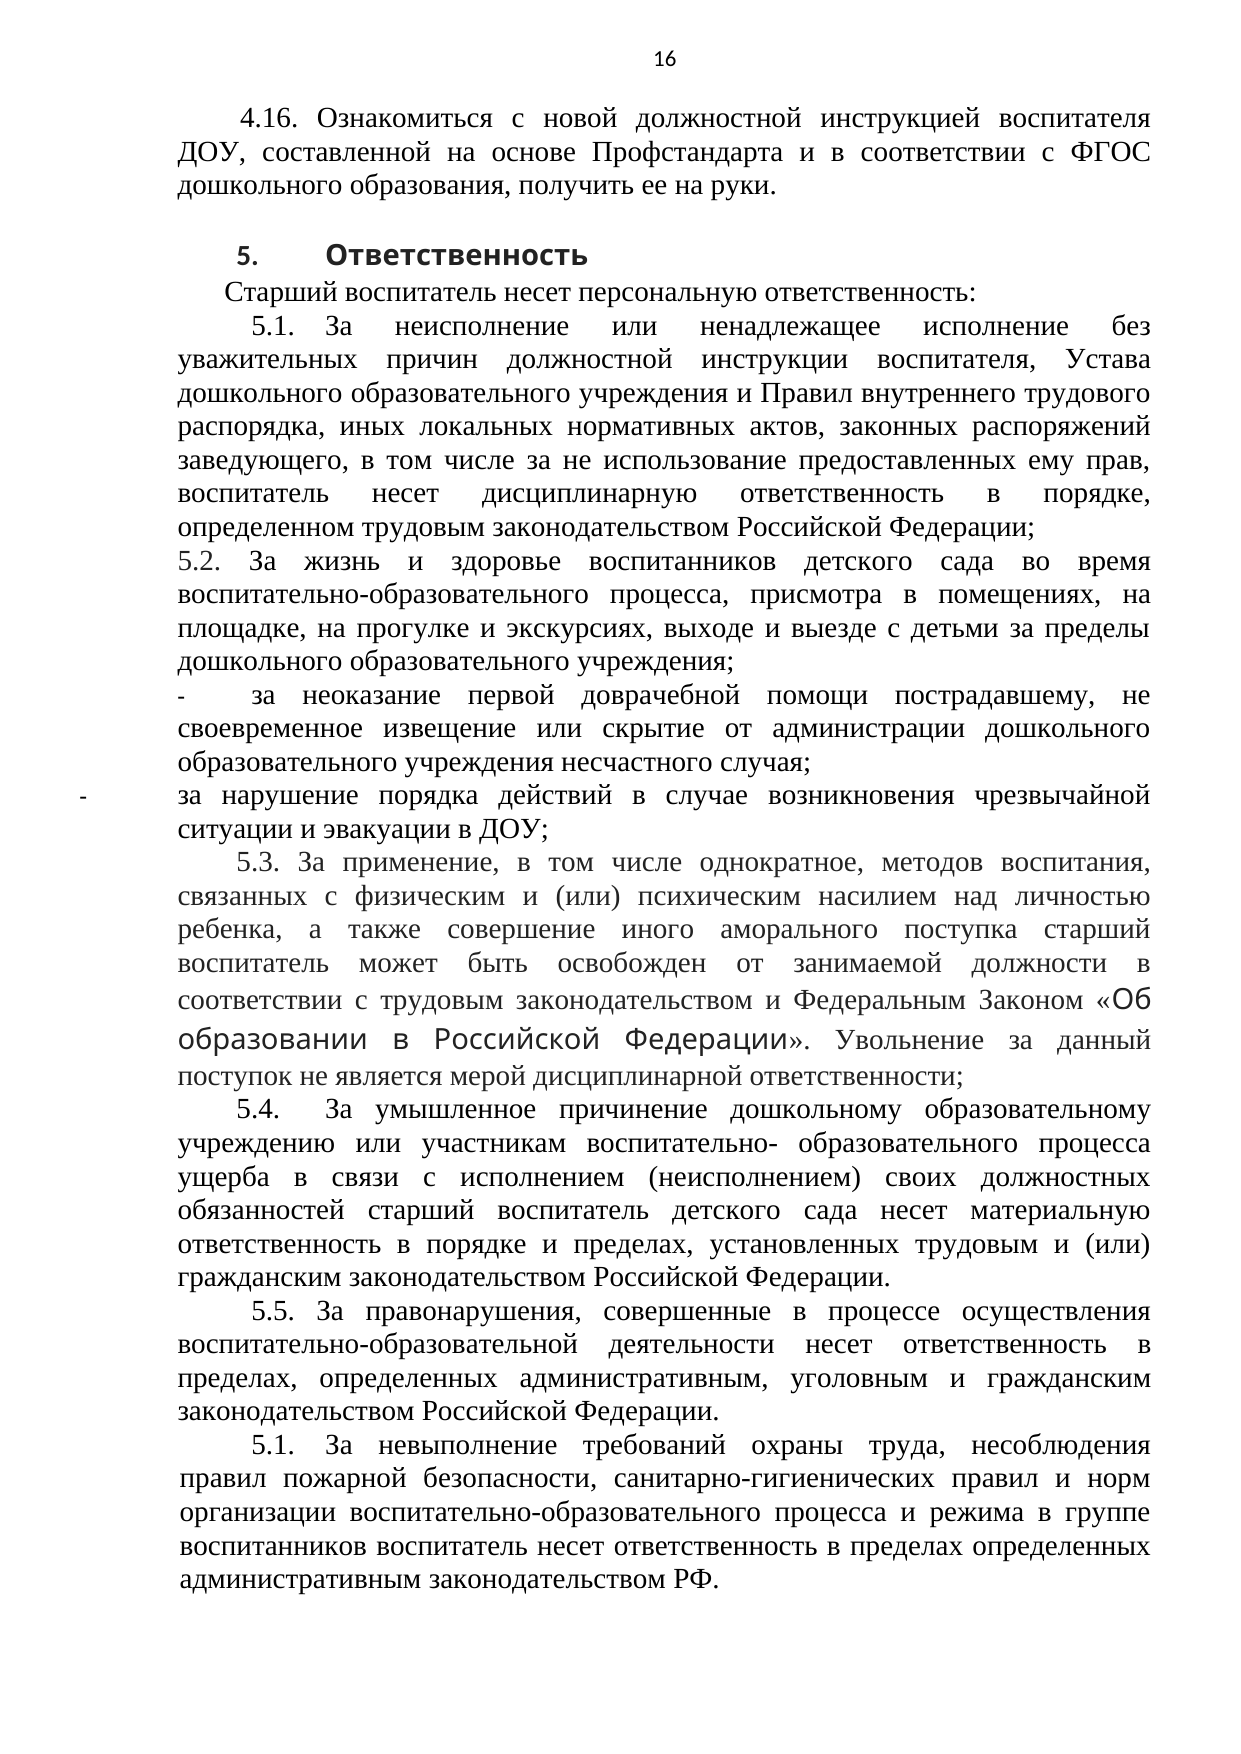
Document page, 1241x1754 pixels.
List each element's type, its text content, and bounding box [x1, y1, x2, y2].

text 5.3. За применение, в том числе однократное, методов воспитания, связанных с физическим и (или) психическим насилием над личностью ребенка, а также совершение иного аморального поступка старший воспитатель может быть освобожден от занимаемой должности в соответствии с трудовым законодательством и Федеральным Законом «Об образовании в Российской Федерации». Увольнение за данный поступок не является мерой дисциплинарной ответственности; [177, 844, 1152, 1092]
text 4.16. Ознакомиться с новой должностной инструкцией воспитателя ДОУ, составленной на основе Профстандарта и в соответствии с ФГОС дошкольного образования, получить ее на руки. [177, 100, 1151, 201]
text 5.5. За правонарушения, совершенные в процессе осуществления воспитательно-образовательной деятельности несет ответственность в пределах, определенных административным, уголовным и гражданским законодательством Российской Федерации. [177, 1293, 1152, 1427]
list за неоказание первой доврачебной помощи пострадавшему, не своевременное извещение или скрытие от администрации дошкольного образовательного учреждения несчастного случая; [177, 677, 1151, 777]
text 5.2. За жизнь и здоровье воспитанников детского сада во время воспитательно-образовательного процесса, присмотра в помещениях, на площадке, на прогулке и экскурсиях, выходе и выезде с детьми за пределы дошкольного образовательного учреждения; [177, 543, 1151, 677]
list Старший воспитатель несет персональную ответственность: [224, 274, 1152, 308]
list За умышленное причинение дошкольному образовательному учреждению или участникам воспитательно- образовательного процесса ущерба в связи с исполнением (неисполнением) своих должностных обязанностей старший воспитатель детского сада несет материальную ответственность в порядке и пределах, установленных трудовым и (или) гражданским законодательством Российской Федерации. [177, 1092, 1151, 1293]
list Ответственность [236, 234, 1152, 274]
list за нарушение порядка действий в случае возникновения чрезвычайной ситуации и эвакуации в ДОУ; [79, 777, 1151, 844]
list За невыполнение требований охраны труда, несоблюдения правил пожарной безопасности, санитарно-гигиенических правил и норм организации воспитательно-образовательного процесса и режима в группе воспитанников воспитатель несет ответственность в пределах определенных административным законодательством РФ. [179, 1427, 1151, 1595]
list За неисполнение или ненадлежащее исполнение без уважительных причин должностной инструкции воспитателя, Устава дошкольного образовательного учреждения и Правил внутреннего трудового распорядка, иных локальных нормативных актов, законных распоряжений заведующего, в том числе за не использование предоставленных ему прав, воспитатель несет дисциплинарную ответственность в порядке, определенном трудовым законодательством Российской Федерации; [177, 308, 1151, 543]
